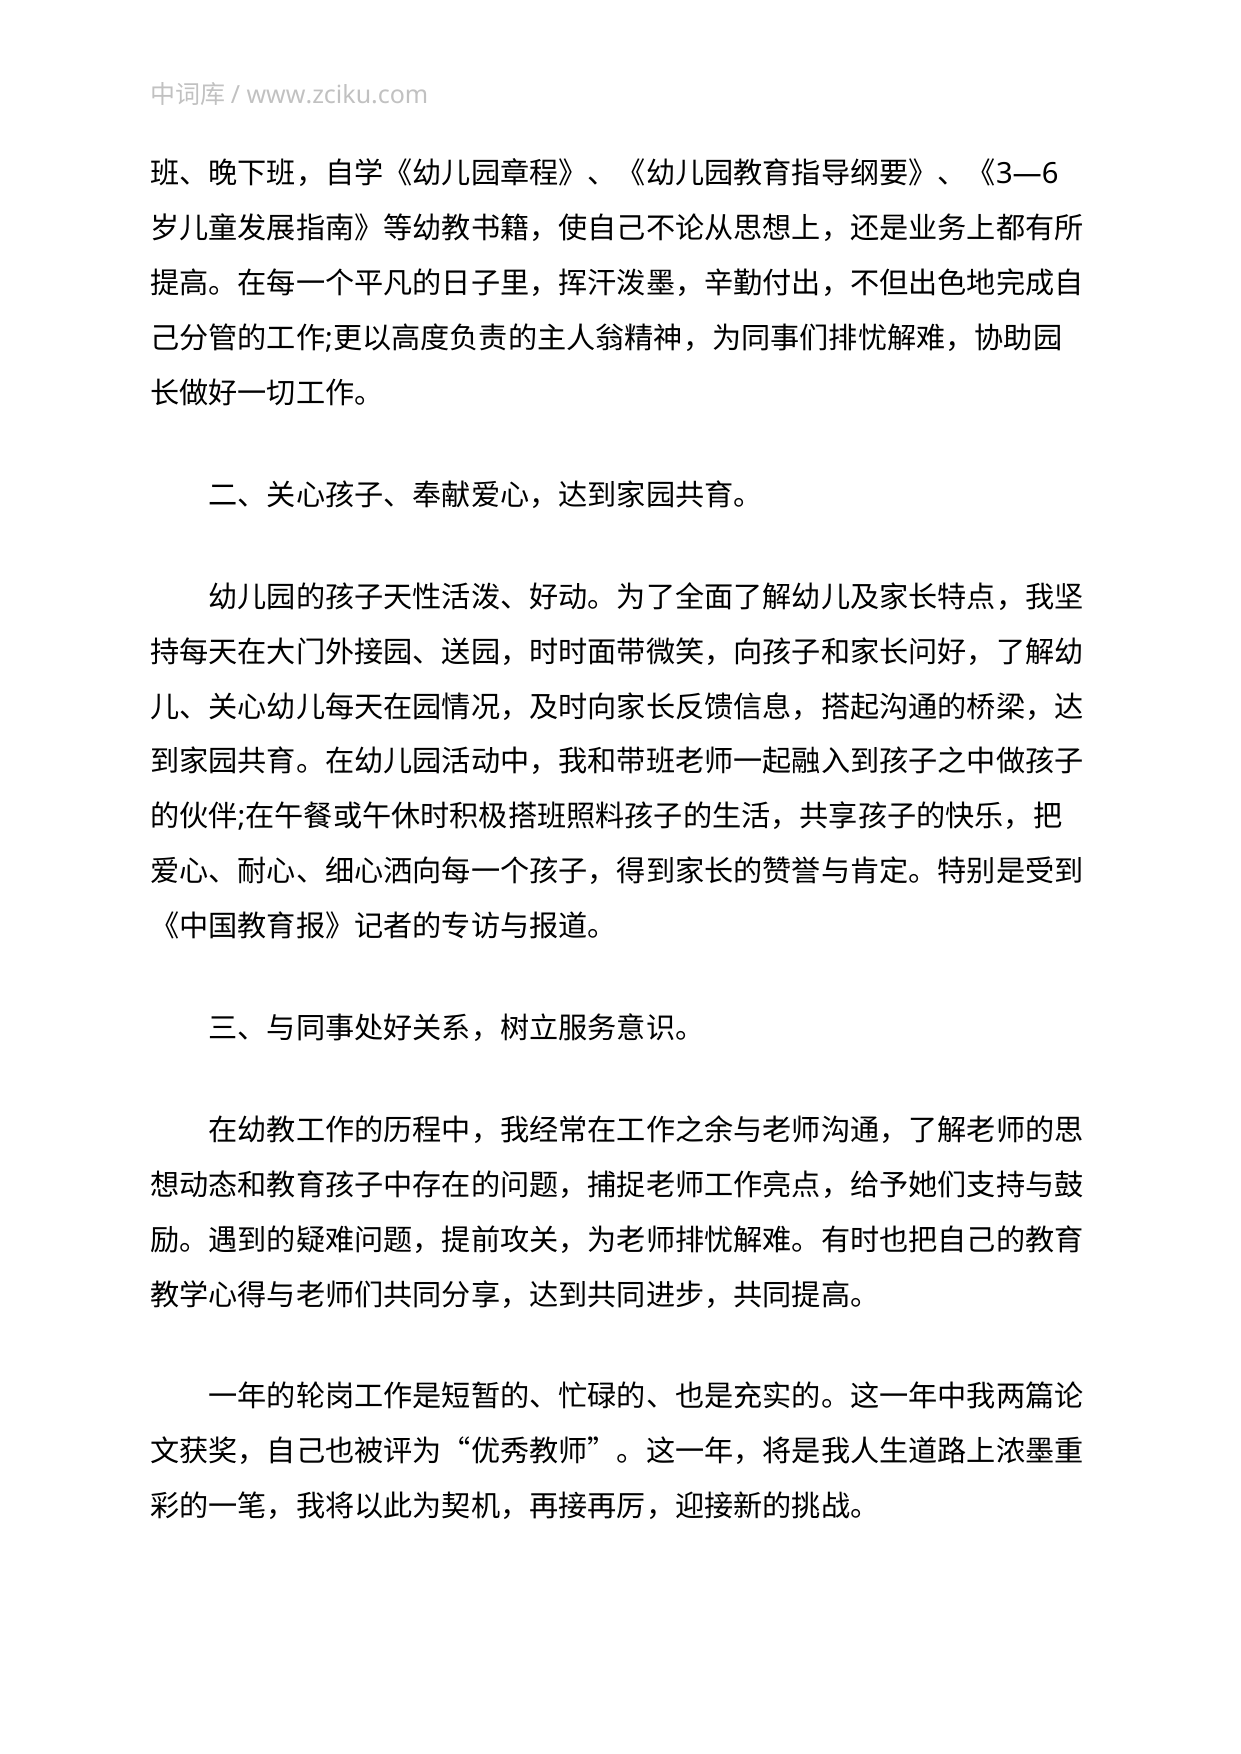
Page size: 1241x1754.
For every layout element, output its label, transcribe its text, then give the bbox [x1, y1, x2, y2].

text 一年的轮岗工作是短暂的、忙碌的、也是充实的。这一年中我两篇论文获奖，自己也被评为“优秀教师”。这一年，将是我人生道路上浓墨重彩的一笔，我将以此为契机，再接再厉，迎接新的挑战。 [150, 1373, 1090, 1525]
text 幼儿园的孩子天性活泼、好动。为了全面了解幼儿及家长特点，我坚持每天在大门外接园、送园，时时面带微笑，向孩子和家长问好，了解幼儿、关心幼儿每天在园情况，及时向家长反馈信息，搭起沟通的桥梁，达到家园共育。在幼儿园活动中，我和带班老师一起融入到孩子之中做孩子的伙伴;在午餐或午休时积极搭班照料孩子的生活，共享孩子的快乐，把爱心、耐心、细心洒向每一个孩子，得到家长的赞誉与肯定。特别是受到《中国教育报》记者的专访与报道。 [150, 573, 1090, 945]
text 在幼教工作的历程中，我经常在工作之余与老师沟通，了解老师的思想动态和教育孩子中存在的问题，捕捉老师工作亮点，给予她们支持与鼓励。遇到的疑难问题，提前攻关，为老师排忧解难。有时也把自己的教育教学心得与老师们共同分享，达到共同进步，共同提高。 [150, 1106, 1090, 1313]
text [150, 150, 1090, 412]
text 三、与同事处好关系，树立服务意识。 [150, 1004, 1090, 1047]
text 二、关心孩子、奉献爱心，达到家园共育。 [150, 472, 1090, 514]
